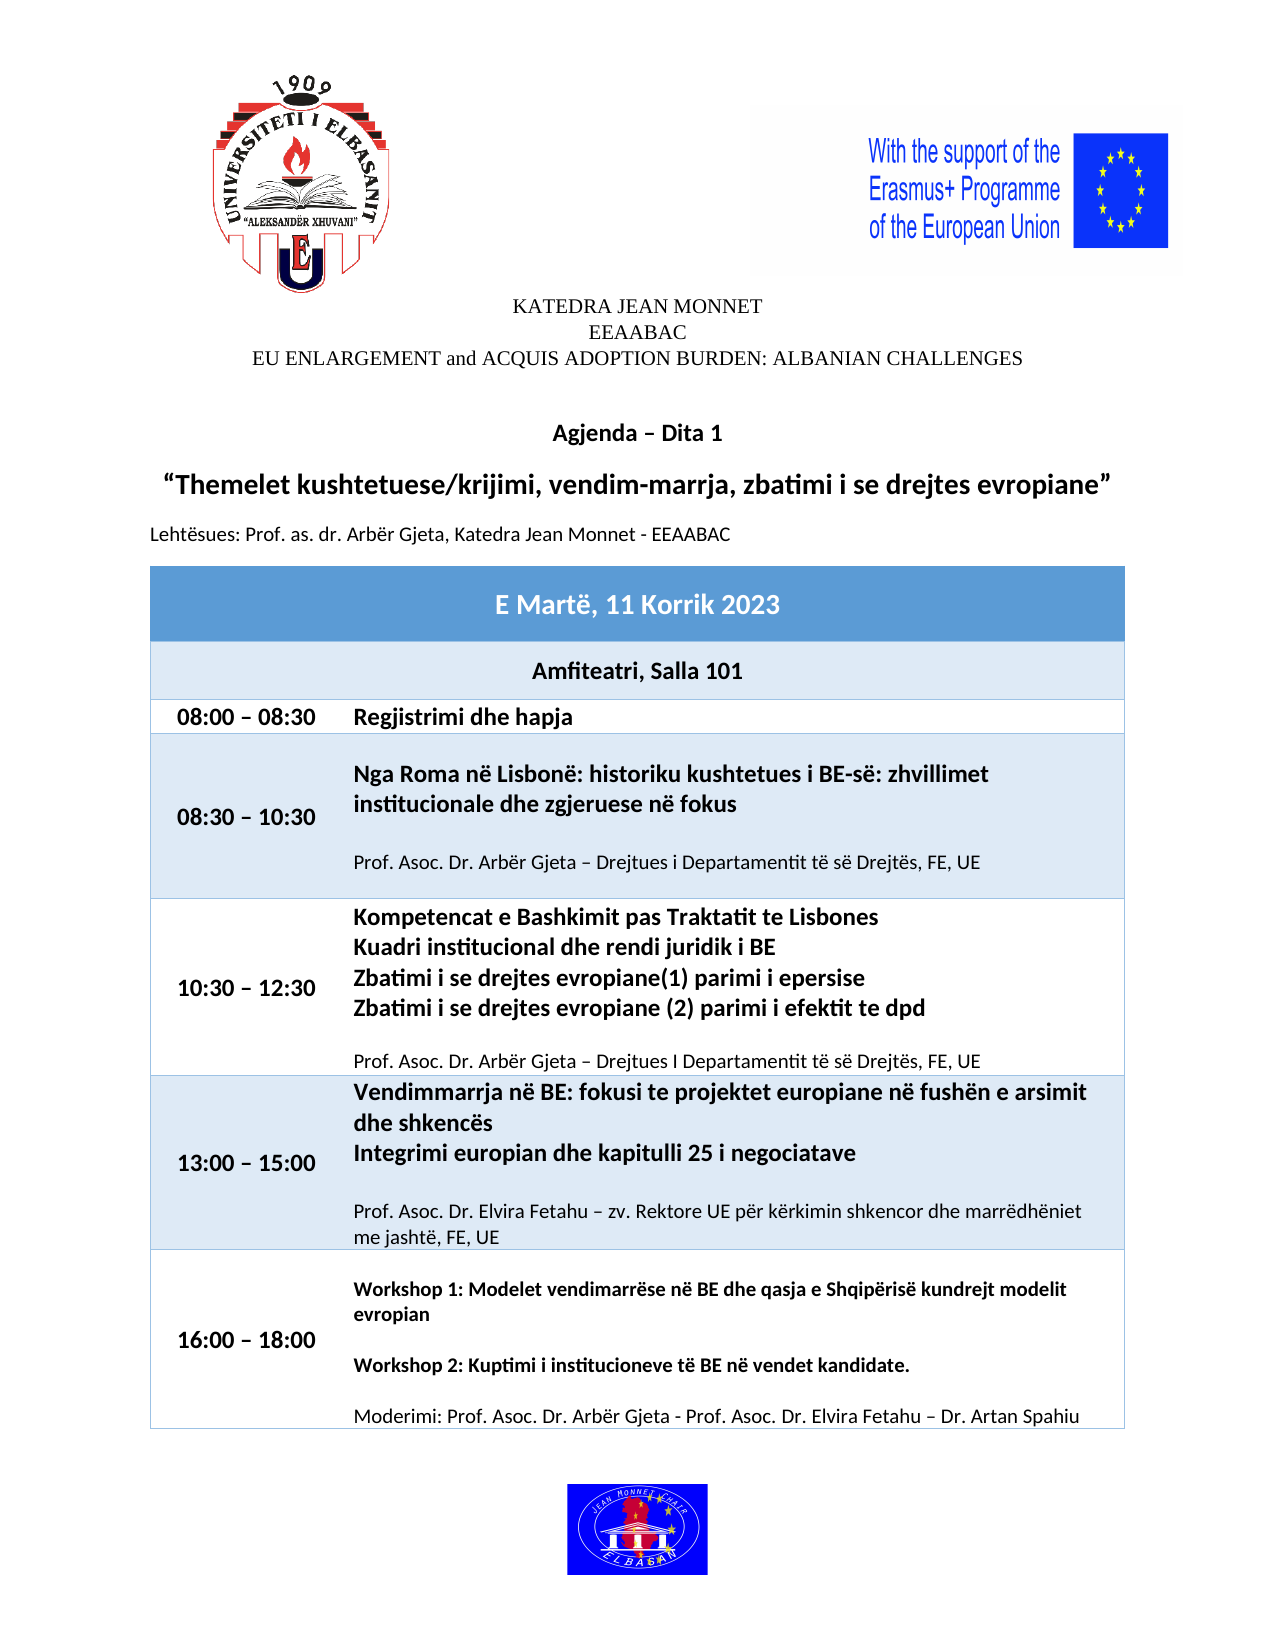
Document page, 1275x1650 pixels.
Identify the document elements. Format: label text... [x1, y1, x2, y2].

text Agjenda – Dita 1 [150, 417, 1125, 447]
text “Themelet kushtetuese/krijimi, vendim-marrja, zbatimi i se drejtes evropiane” [150, 466, 1125, 502]
table_header E Martë, 11 Korrik 2023 [151, 567, 1124, 641]
table_cell Amfiteatri, Salla 101 [151, 642, 1124, 699]
table_cell Vendimmarrja në BE: fokusi te projektet europiane në fushën e arsimit dhe shkencës Integrimi europian dhe kapitulli 25 i negociatave Prof. Asoc. Dr. Elvira Fetahu – zv. Rektore UE për kërkimin shkencor dhe marrëdhëniet me jashtë, FE, UE [342, 1076, 1124, 1249]
picture [567, 1484, 708, 1575]
table_cell 13:00 – 15:00 [151, 1076, 342, 1249]
table_cell Regjistrimi dhe hapja [342, 700, 1124, 733]
table_cell 08:00 – 08:30 [151, 700, 342, 733]
picture [212, 75, 390, 293]
table_cell Nga Roma në Lisbonë: historiku kushtetues i BE-së: zhvillimet institucionale dhe zgjeruese në fokus Prof. Asoc. Dr. Arbër Gjeta – Drejtues i Departamentit të së Drejtës, FE, UE [342, 734, 1124, 898]
table_cell Workshop 1: Modelet vendimarrëse në BE dhe qasja e Shqipërisë kundrejt modelit evropian Workshop 2: Kuptimi i institucioneve të BE në vendet kandidate. Moderimi: Prof. Asoc. Dr. Arbër Gjeta - Prof. Asoc. Dr. Elvira Fetahu – Dr. Artan Spahiu [342, 1250, 1124, 1428]
table_cell Kompetencat e Bashkimit pas Traktatit te Lisbones Kuadri institucional dhe rendi juridik i BE Zbatimi i se drejtes evropiane(1) parimi i epersise Zbatimi i se drejtes evropiane (2) parimi i efektit te dpd Prof. Asoc. Dr. Arbër Gjeta – Drejtues I Departamentit të së Drejtës, FE, UE [342, 899, 1124, 1075]
picture [750, 105, 1183, 276]
text Lehtësues: Prof. as. dr. Arbër Gjeta, Katedra Jean Monnet - EEAABAC [150, 522, 1125, 547]
table_cell 08:30 – 10:30 [151, 734, 342, 898]
table_cell 10:30 – 12:30 [151, 899, 342, 1075]
table_cell 16:00 – 18:00 [151, 1250, 342, 1428]
